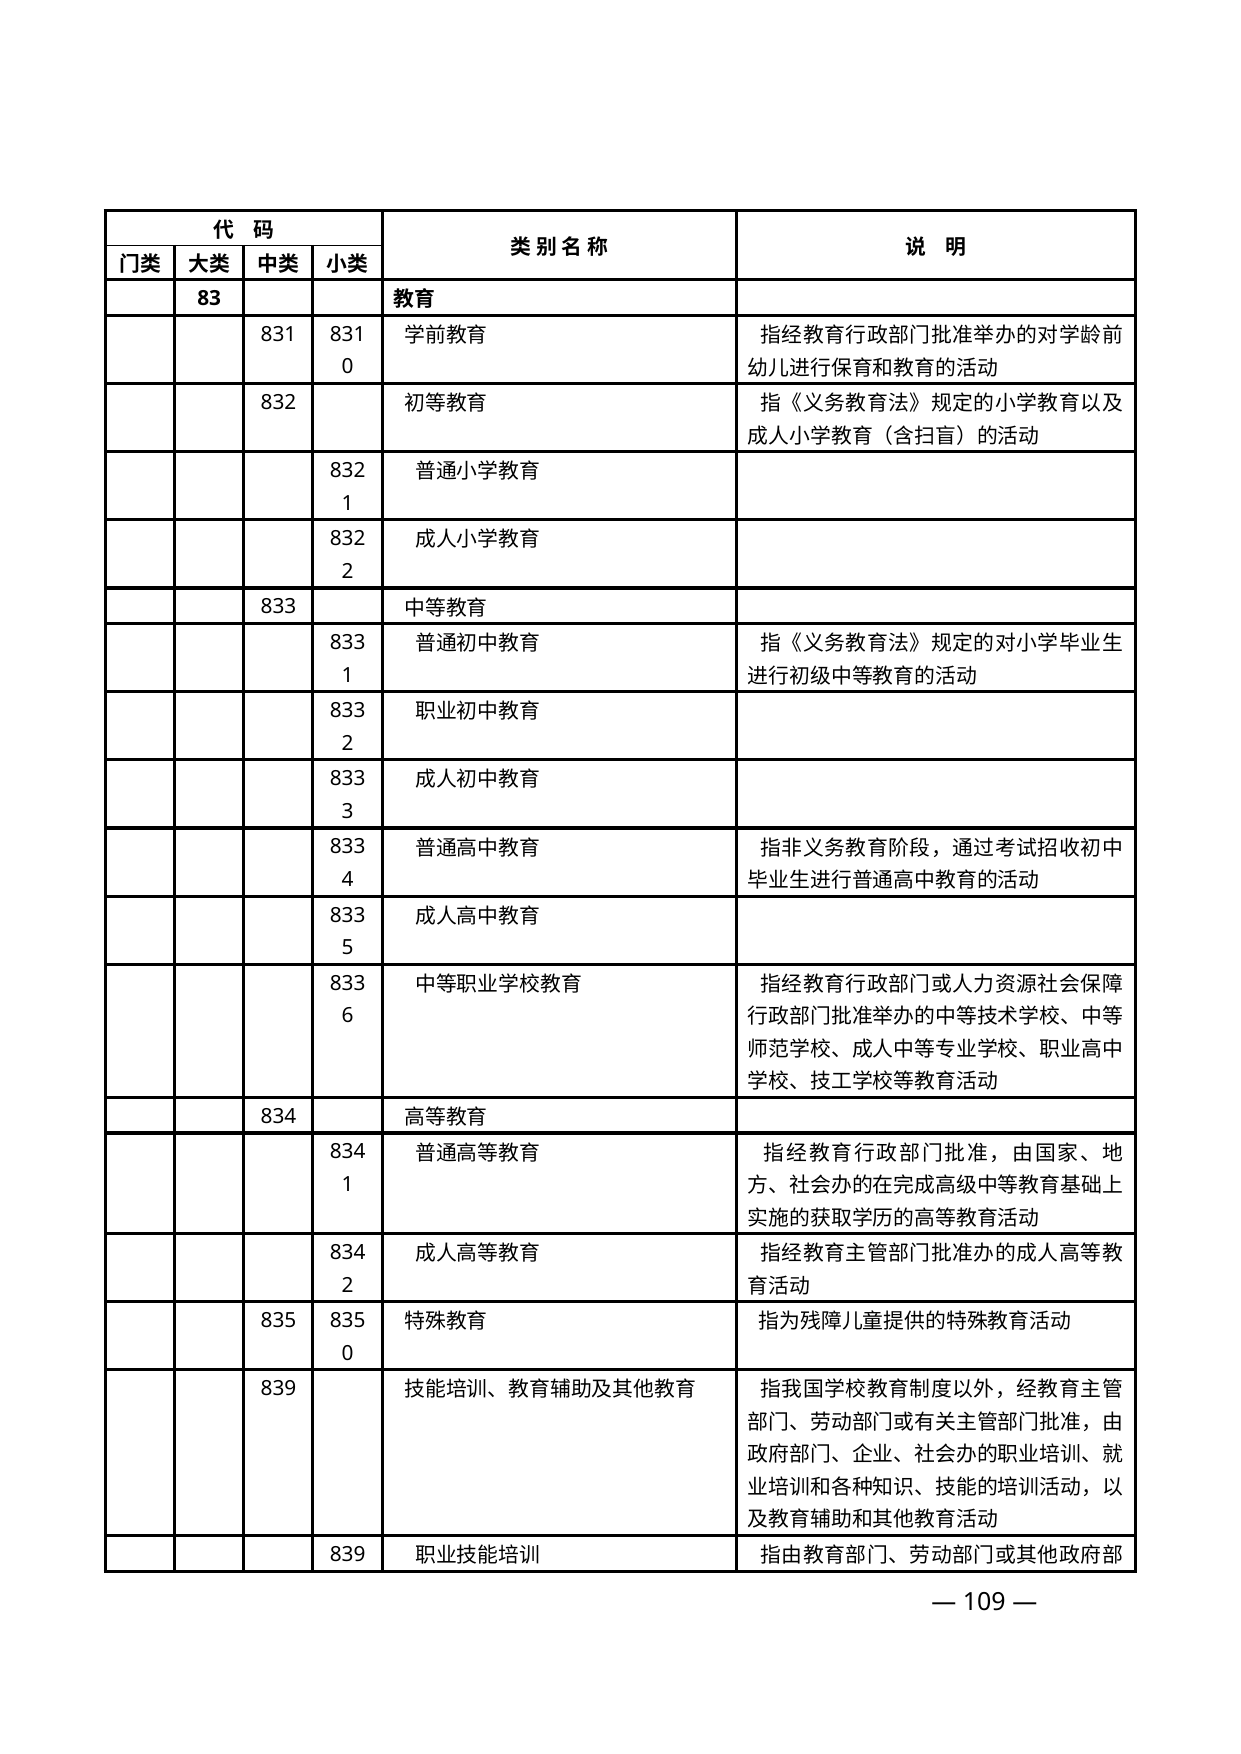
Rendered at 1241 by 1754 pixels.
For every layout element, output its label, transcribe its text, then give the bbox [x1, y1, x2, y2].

table_cell 门类 [107, 246, 173, 278]
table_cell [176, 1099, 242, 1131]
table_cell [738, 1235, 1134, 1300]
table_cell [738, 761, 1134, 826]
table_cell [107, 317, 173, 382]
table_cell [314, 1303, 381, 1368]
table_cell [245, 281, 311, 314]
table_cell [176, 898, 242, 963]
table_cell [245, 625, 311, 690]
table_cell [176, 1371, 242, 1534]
table_cell 中类 [245, 246, 311, 278]
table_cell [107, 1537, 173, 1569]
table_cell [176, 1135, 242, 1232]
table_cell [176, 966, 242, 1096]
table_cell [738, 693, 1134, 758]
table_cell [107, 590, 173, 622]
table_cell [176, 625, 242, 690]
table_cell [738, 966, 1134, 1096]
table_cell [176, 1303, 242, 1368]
table_cell 大类 [176, 246, 242, 278]
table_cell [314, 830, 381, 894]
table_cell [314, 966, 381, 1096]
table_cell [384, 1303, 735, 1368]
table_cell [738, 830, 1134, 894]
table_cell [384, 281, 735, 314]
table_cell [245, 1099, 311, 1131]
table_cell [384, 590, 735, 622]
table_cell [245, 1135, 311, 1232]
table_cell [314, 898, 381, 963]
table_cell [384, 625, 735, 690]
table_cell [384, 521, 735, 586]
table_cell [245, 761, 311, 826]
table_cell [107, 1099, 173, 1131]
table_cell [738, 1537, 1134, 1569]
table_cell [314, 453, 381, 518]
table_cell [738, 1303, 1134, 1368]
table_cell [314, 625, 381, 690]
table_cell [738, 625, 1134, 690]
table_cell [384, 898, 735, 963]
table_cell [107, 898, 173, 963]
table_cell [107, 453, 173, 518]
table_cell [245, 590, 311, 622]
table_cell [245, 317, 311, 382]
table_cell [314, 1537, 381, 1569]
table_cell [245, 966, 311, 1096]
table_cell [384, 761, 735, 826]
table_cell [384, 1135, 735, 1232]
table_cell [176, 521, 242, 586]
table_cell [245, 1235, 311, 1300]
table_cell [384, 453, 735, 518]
table_header 代 码 [107, 212, 381, 245]
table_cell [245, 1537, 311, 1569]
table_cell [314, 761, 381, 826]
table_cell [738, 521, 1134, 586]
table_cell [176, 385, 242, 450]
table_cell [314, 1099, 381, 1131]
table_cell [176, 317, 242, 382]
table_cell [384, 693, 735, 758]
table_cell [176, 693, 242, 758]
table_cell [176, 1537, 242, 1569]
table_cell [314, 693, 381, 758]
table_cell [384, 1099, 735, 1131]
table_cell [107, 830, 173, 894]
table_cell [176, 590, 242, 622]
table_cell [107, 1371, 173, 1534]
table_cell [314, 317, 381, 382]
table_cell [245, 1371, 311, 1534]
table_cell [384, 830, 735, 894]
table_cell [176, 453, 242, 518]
table_header 说 明 [738, 212, 1134, 278]
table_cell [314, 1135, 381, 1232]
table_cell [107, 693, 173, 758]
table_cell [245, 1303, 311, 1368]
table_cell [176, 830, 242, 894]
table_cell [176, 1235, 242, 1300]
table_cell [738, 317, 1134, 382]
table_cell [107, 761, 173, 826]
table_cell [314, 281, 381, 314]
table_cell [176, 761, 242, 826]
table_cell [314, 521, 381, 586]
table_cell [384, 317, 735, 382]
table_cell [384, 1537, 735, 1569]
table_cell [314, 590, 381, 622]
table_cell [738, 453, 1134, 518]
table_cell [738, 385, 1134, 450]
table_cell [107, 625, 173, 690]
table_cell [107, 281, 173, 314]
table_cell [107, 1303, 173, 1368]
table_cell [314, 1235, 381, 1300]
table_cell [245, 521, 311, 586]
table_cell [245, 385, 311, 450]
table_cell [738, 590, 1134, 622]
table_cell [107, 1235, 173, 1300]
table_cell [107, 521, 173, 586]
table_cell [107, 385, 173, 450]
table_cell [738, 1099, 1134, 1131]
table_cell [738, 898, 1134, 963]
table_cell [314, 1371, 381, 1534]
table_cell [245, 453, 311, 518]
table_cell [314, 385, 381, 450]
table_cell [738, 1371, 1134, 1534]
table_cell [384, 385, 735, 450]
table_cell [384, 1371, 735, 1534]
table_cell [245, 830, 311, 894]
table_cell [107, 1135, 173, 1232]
table_cell 小类 [314, 246, 381, 278]
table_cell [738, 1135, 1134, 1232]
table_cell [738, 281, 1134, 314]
table_header 类 别 名 称 [384, 212, 735, 278]
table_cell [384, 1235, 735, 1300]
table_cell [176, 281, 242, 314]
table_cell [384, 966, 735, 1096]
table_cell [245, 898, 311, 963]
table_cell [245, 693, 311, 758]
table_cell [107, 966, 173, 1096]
